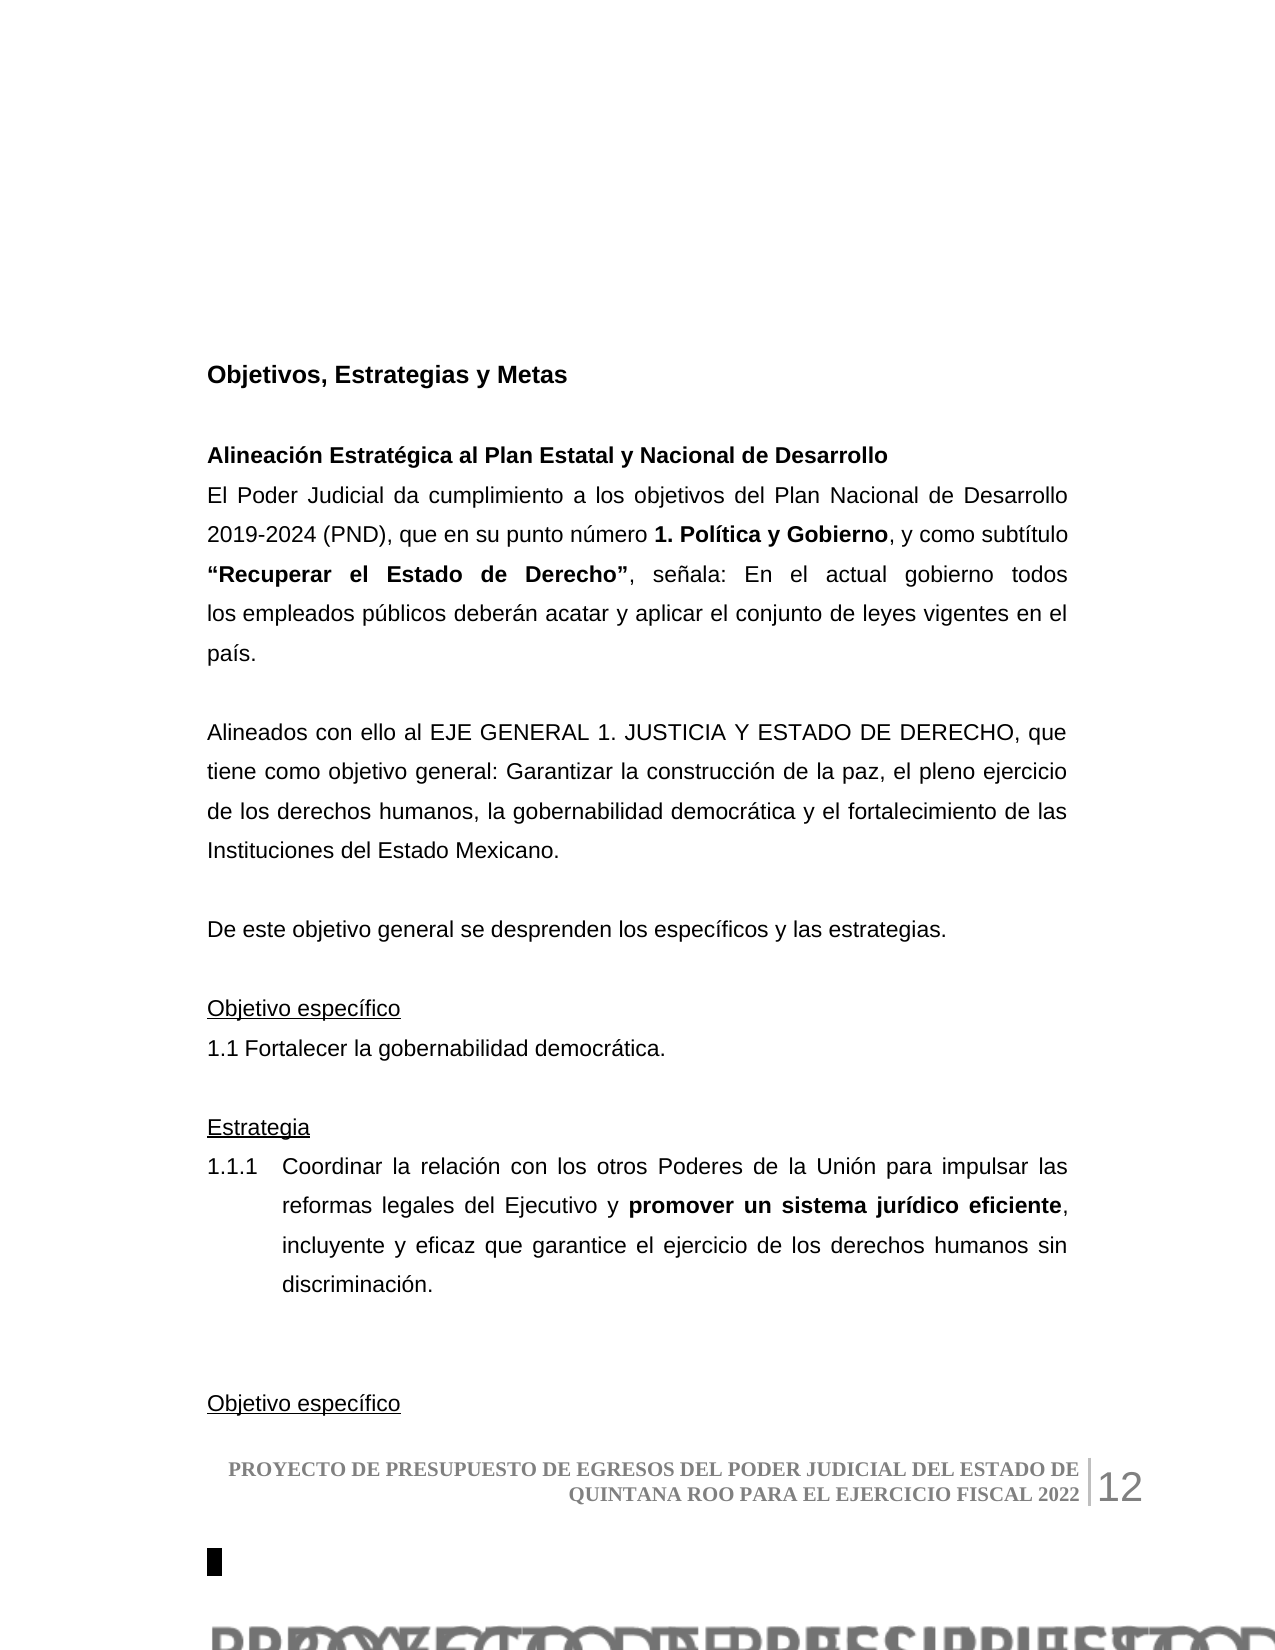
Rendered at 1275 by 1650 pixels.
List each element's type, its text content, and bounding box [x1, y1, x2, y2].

text El Poder Judicial da cumplimiento a los objetivos del Plan Nacional de Desarrollo 2019-2024 (PND), que en su punto número 1. Política y Gobierno, y como subtítulo “Recuperar el Estado de Derecho”, señala: En el actual gobierno todos los empleados públicos deberán acatar y aplicar el conjunto de leyes vigentes en el país. [207, 482, 1068, 666]
text Objetivo específico [207, 995, 1068, 1021]
text Alineados con ello al EJE GENERAL 1. JUSTICIA Y ESTADO DE DERECHO, que tiene como objetivo general: Garantizar la construcción de la paz, el pleno ejercicio de los derechos humanos, la gobernabilidad democrática y el fortalecimiento de las Instituciones del Estado Mexicano. [207, 719, 1068, 863]
list Coordinar la relación con los otros Poderes de la Unión para impulsar las reformas legales del Ejecutivo y promover un sistema jurídico eficiente, incluyente y eficaz que garantice el ejercicio de los derechos humanos sin discriminación. [207, 1153, 1068, 1298]
text De este objetivo general se desprenden los específicos y las estrategias. [207, 916, 1068, 942]
picture [206, 1547, 1275, 1650]
text Objetivo específico [207, 1390, 1068, 1416]
text Objetivos, Estrategias y Metas [207, 360, 1068, 388]
text Alineación Estratégica al Plan Estatal y Nacional de Desarrollo [207, 442, 1068, 469]
text Estrategia [207, 1113, 1068, 1140]
list Fortalecer la gobernabilidad democrática. [207, 1034, 1068, 1061]
